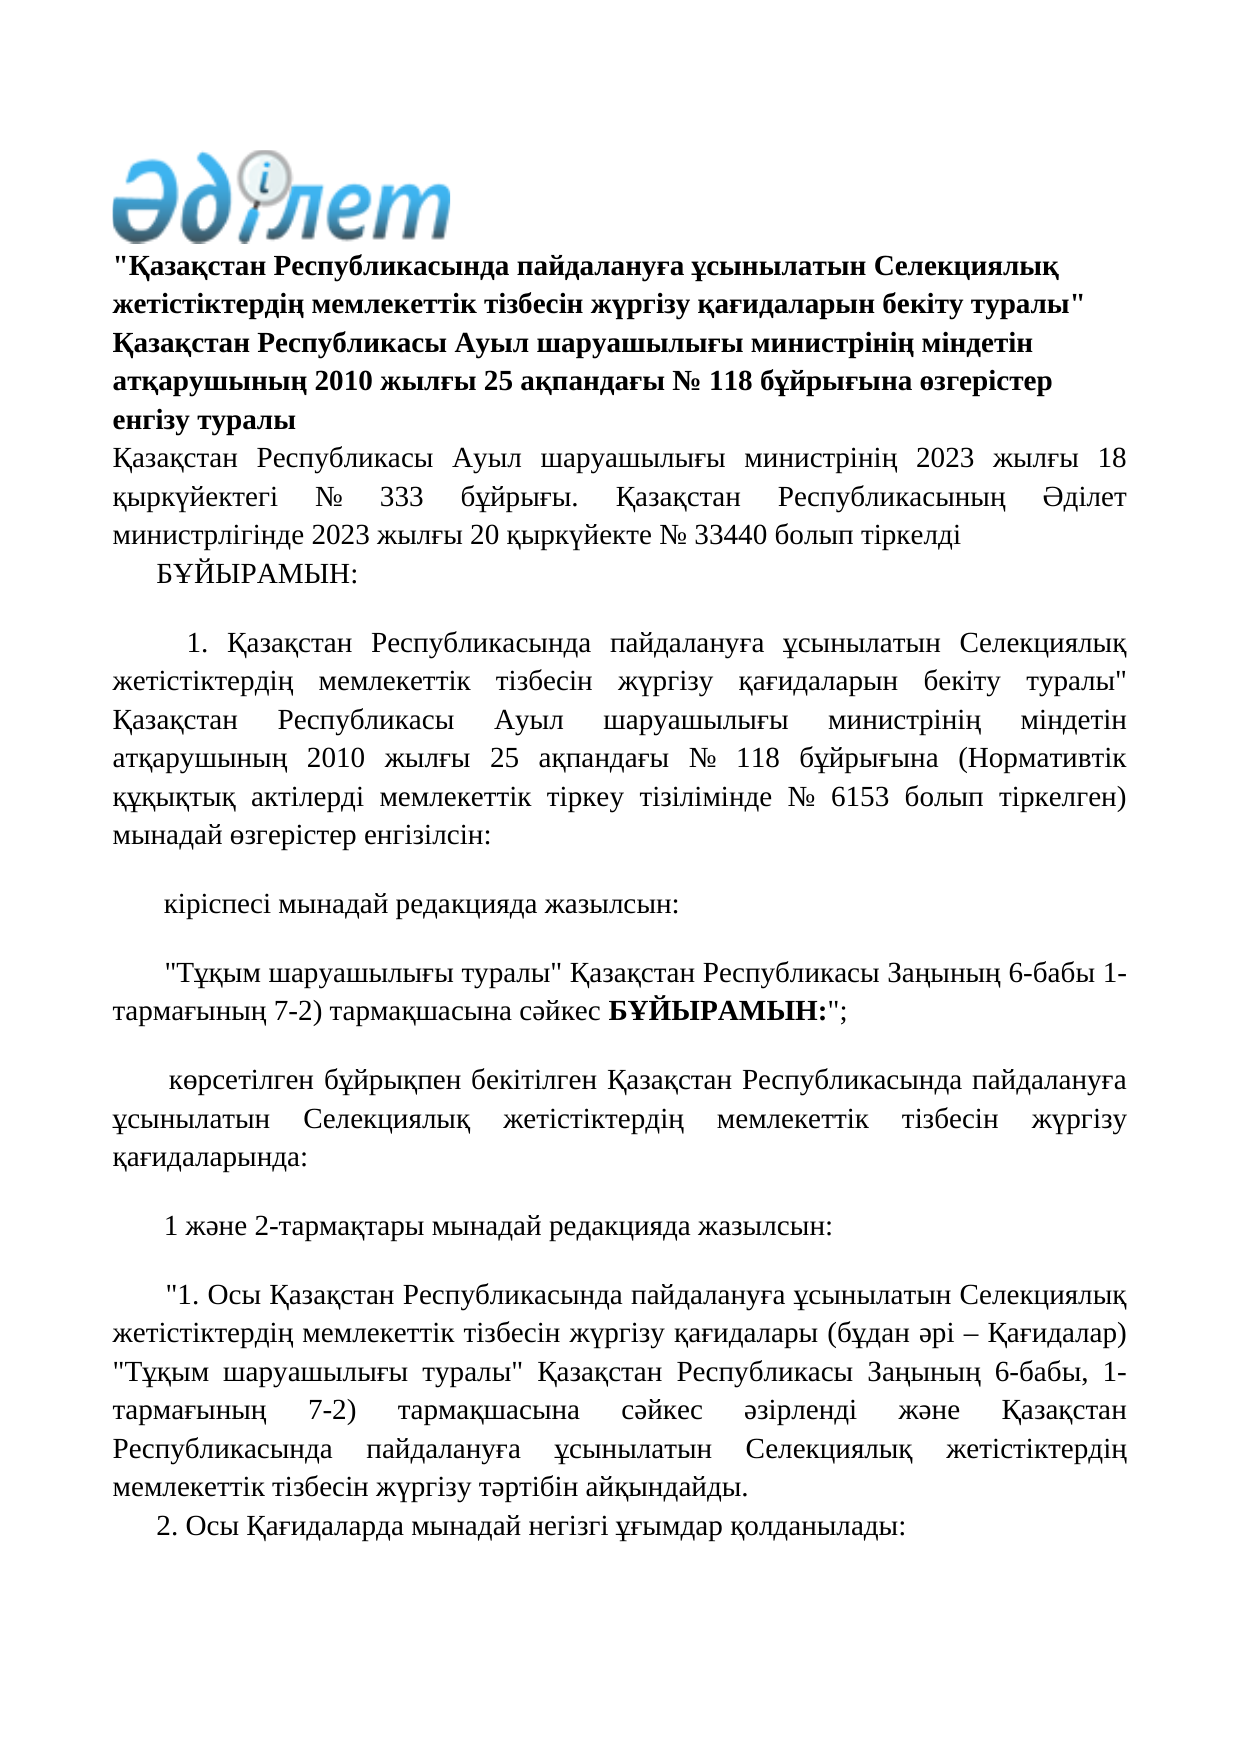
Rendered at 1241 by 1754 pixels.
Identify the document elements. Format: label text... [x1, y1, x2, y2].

text "1. Осы Қазақстан Республикасында пайдалануға ұсынылатын Селекциялық жетістіктердің мемлекеттік тізбесін жүргізу қағидалары (бұдан әрі – Қағидалар) "Тұқым шаруашылығы туралы" Қазақстан Республикасы Заңының 6-бабы, 1-тармағының 7-2) тармақшасына сәйкес әзірленді және Қазақстан Республикасында пайдалануға ұсынылатын Cелекциялық жетістіктердің мемлекеттік тізбесін жүргізу тәртібін айқындайды. [112, 1277, 1128, 1503]
text БҰЙЫРАМЫН: [112, 556, 1128, 589]
text "Тұқым шаруашылығы туралы" Қазақстан Республикасы Заңының 6-бабы 1-тармағының 7-2) тармақшасына сәйкес БҰЙЫРАМЫН:"; [112, 955, 1128, 1027]
picture [112, 150, 451, 244]
text кіріспесі мынадай редакцияда жазылсын: [112, 886, 1128, 920]
text 1 және 2-тармақтары мынадай редакцияда жазылсын: [112, 1208, 1128, 1242]
text 2. Осы Қағидаларда мынадай негізгі ұғымдар қолданылады: [112, 1508, 1128, 1542]
text көрсетілген бұйрықпен бекітілген Қазақстан Республикасында пайдалануға ұсынылатын Селекциялық жетістіктердің мемлекеттік тізбесін жүргізу қағидаларында: [112, 1062, 1128, 1173]
text 1. Қазақстан Республикасында пайдалануға ұсынылатын Cелекциялық жетістіктердің мемлекеттік тізбесін жүргізу қағидаларын бекіту туралы" Қазақстан Республикасы Ауыл шаруашылығы министрінің міндетін атқарушының 2010 жылғы 25 ақпандағы № 118 бұйрығына (Нормативтік құқықтық актілерді мемлекеттік тіркеу тізілімінде № 6153 болып тіркелген) мынадай өзгерістер енгізілсін: [112, 625, 1128, 851]
text "Қазақстан Республикасында пайдалануға ұсынылатын Cелекциялық жетістіктердің мемлекеттік тізбесін жүргізу қағидаларын бекіту туралы" Қазақстан Республикасы Ауыл шаруашылығы министрінің міндетін атқарушының 2010 жылғы 25 ақпандағы № 118 бұйрығына өзгерістер енгізу туралы [112, 248, 1128, 435]
text Қазақстан Республикасы Ауыл шаруашылығы министрінің 2023 жылғы 18 қыркүйектегі № 333 бұйрығы. Қазақстан Республикасының Әділет министрлігінде 2023 жылғы 20 қыркүйекте № 33440 болып тіркелді [112, 440, 1128, 551]
